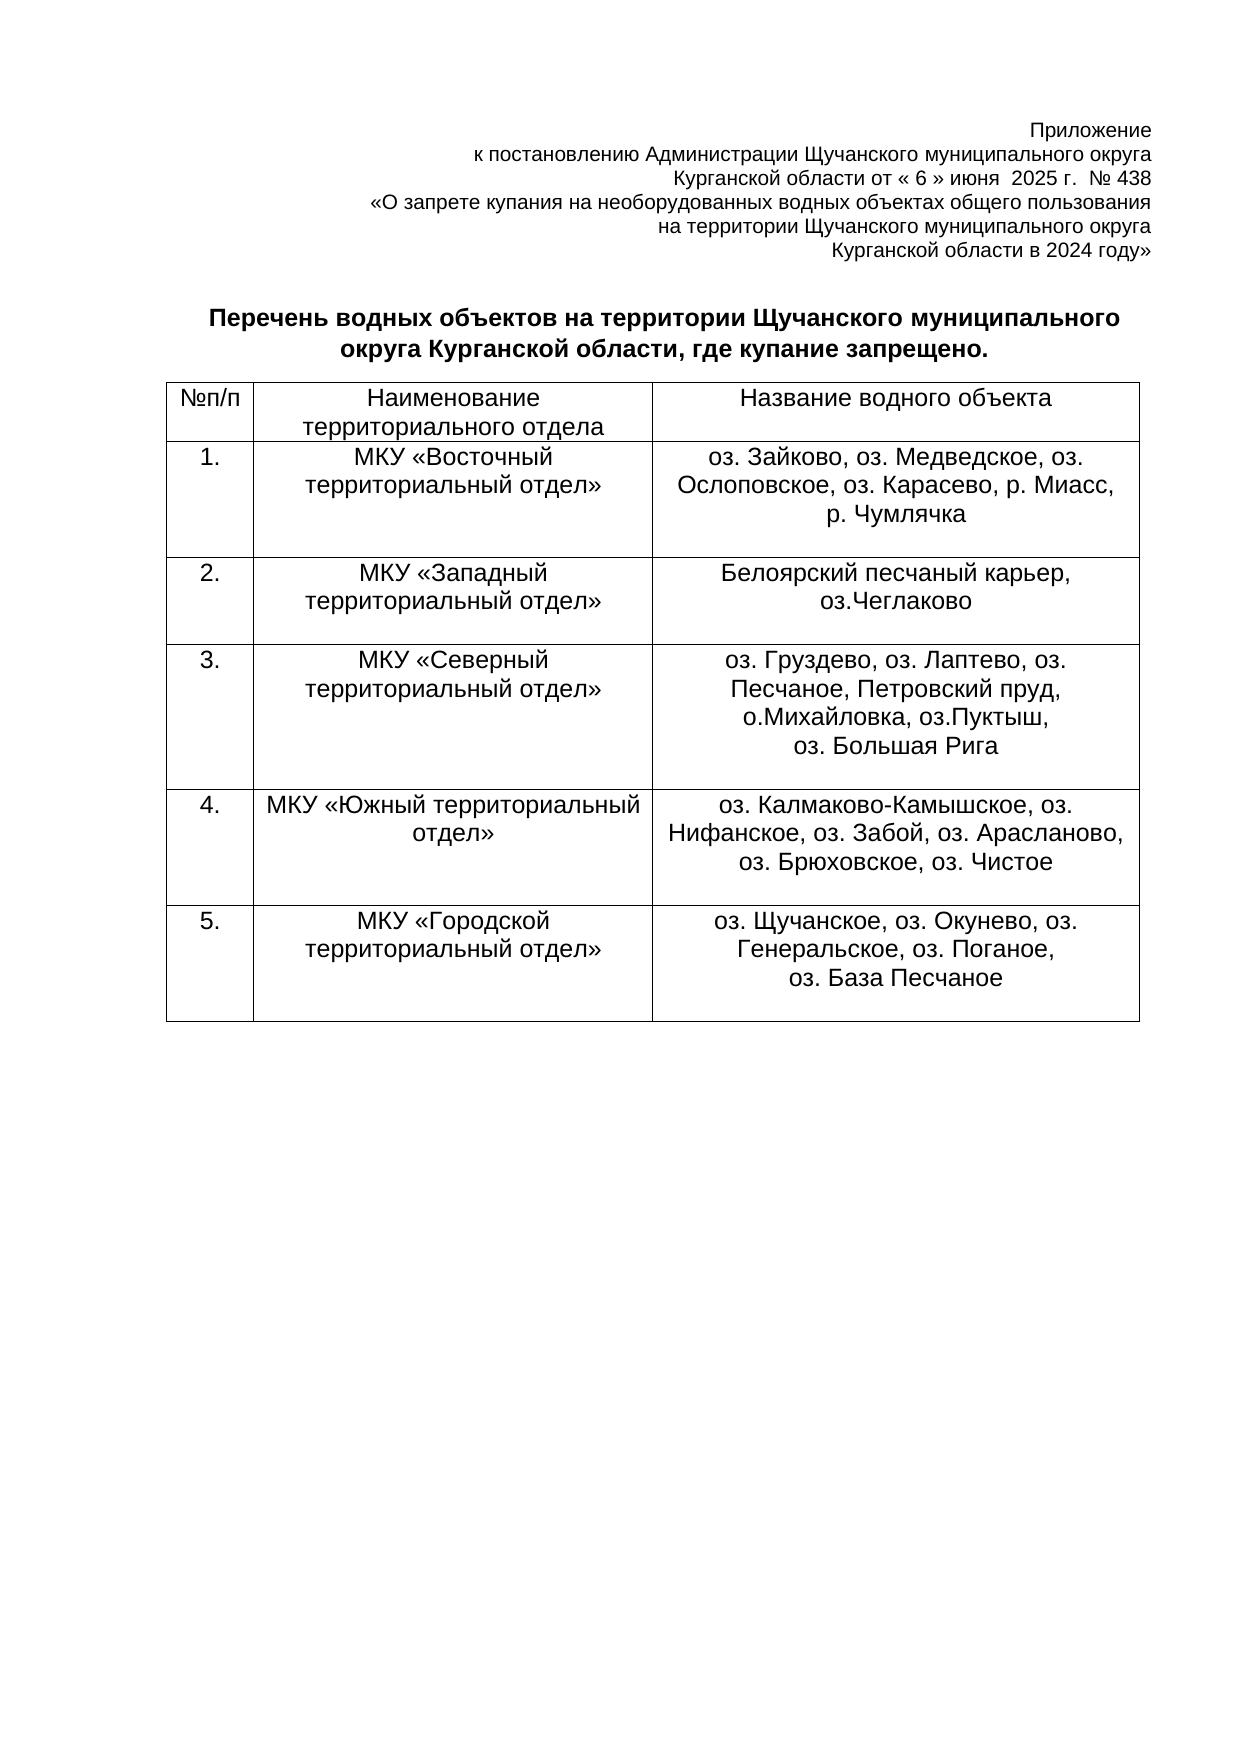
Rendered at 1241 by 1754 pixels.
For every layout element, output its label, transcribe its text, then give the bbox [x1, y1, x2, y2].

text Курганской области в 2024 году» [177, 238, 1152, 262]
table_cell оз. Щучанское, оз. Окунево, оз. Генеральское, оз. Поганое, оз. База Песчаное [653, 906, 1139, 1021]
table_header Название водного объекта [653, 383, 1139, 441]
table_cell МКУ «Западный территориальный отдел» [254, 558, 652, 644]
table_cell 5. [167, 906, 253, 1021]
table_cell МКУ «Северный территориальный отдел» [254, 645, 652, 789]
table_cell оз. Зайково, оз. Медведское, оз. Ослоповское, оз. Карасево, р. Миасс, р. Чумлячка [653, 442, 1139, 557]
text Перечень водных объектов на территории Щучанского муниципального округа Курганской области, где купание запрещено. [177, 303, 1152, 363]
table_cell 4. [167, 790, 253, 905]
text Приложение к постановлению Администрации Щучанского муниципального округа [177, 118, 1152, 166]
table_cell Белоярский песчаный карьер, оз.Чеглаково [653, 558, 1139, 644]
text на территории Щучанского муниципального округа [177, 214, 1152, 238]
table_cell МКУ «Городской территориальный отдел» [254, 906, 652, 1021]
table_cell оз. Калмаково-Камышское, оз. Нифанское, оз. Забой, оз. Арасланово, оз. Брюховское, оз. Чистое [653, 790, 1139, 905]
table_header Наименование территориального отдела [254, 383, 652, 441]
table_cell оз. Груздево, оз. Лаптево, оз. Песчаное, Петровский пруд, о.Михайловка, оз.Пуктыш, оз. Большая Рига [653, 645, 1139, 789]
table_cell 1. [167, 442, 253, 557]
table_header №п/п [167, 383, 253, 441]
table_cell МКУ «Южный территориальный отдел» [254, 790, 652, 905]
text Курганской области от « 6 » июня 2025 г. № 438 [177, 166, 1152, 190]
table_cell 3. [167, 645, 253, 789]
table_cell 2. [167, 558, 253, 644]
table_cell МКУ «Восточный территориальный отдел» [254, 442, 652, 557]
text «О запрете купания на необорудованных водных объектах общего пользования [177, 190, 1152, 214]
